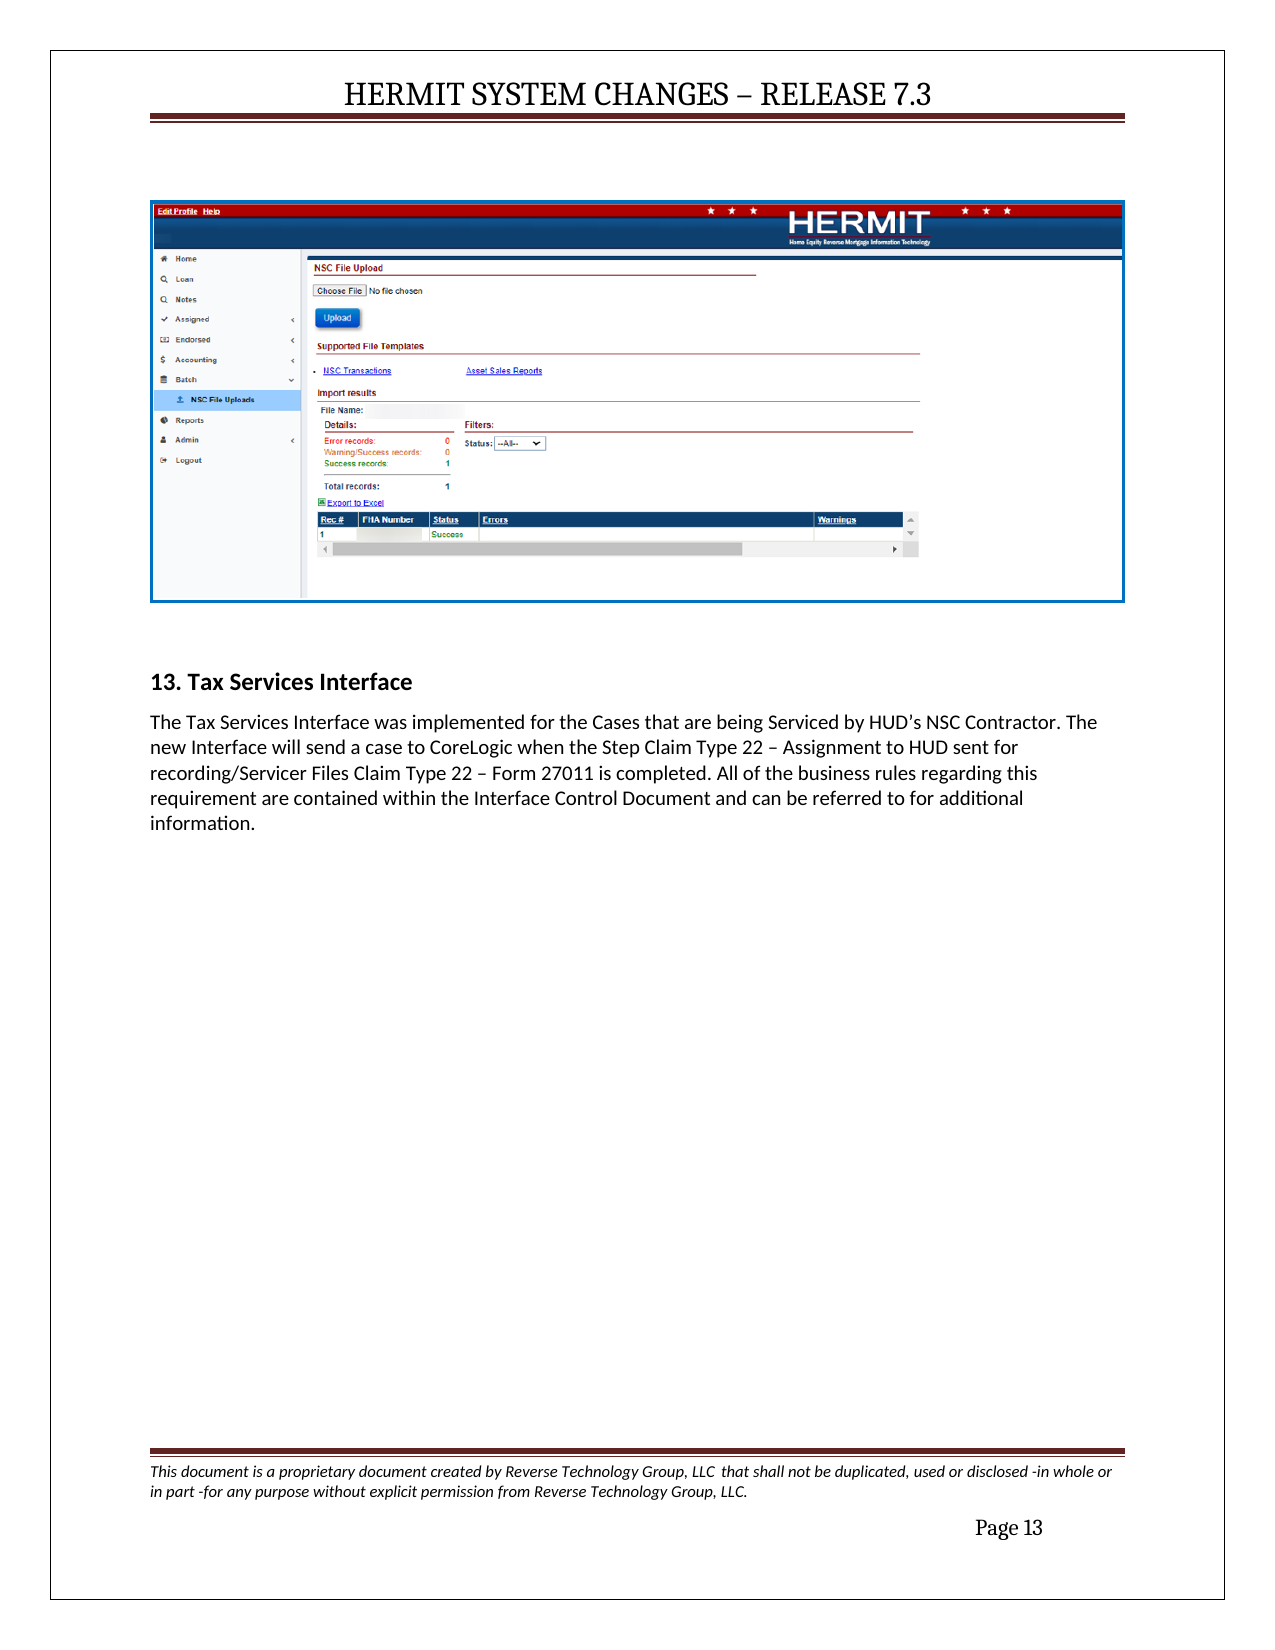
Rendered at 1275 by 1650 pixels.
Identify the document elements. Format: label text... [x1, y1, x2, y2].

text The Tax Services Interface was implemented for the Cases that are being Serviced by HUD’s NSC Contractor. The new Interface will send a case to CoreLogic when the Step Claim Type 22 – Assignment to HUD sent for recording/Servicer Files Claim Type 22 – Form 27011 is completed. All of the business rules regarding this requirement are contained within the Interface Control Document and can be referred to for additional information. [150, 709, 1125, 836]
subtitle Tax Services Interface [150, 666, 1125, 696]
picture [153, 204, 1122, 600]
